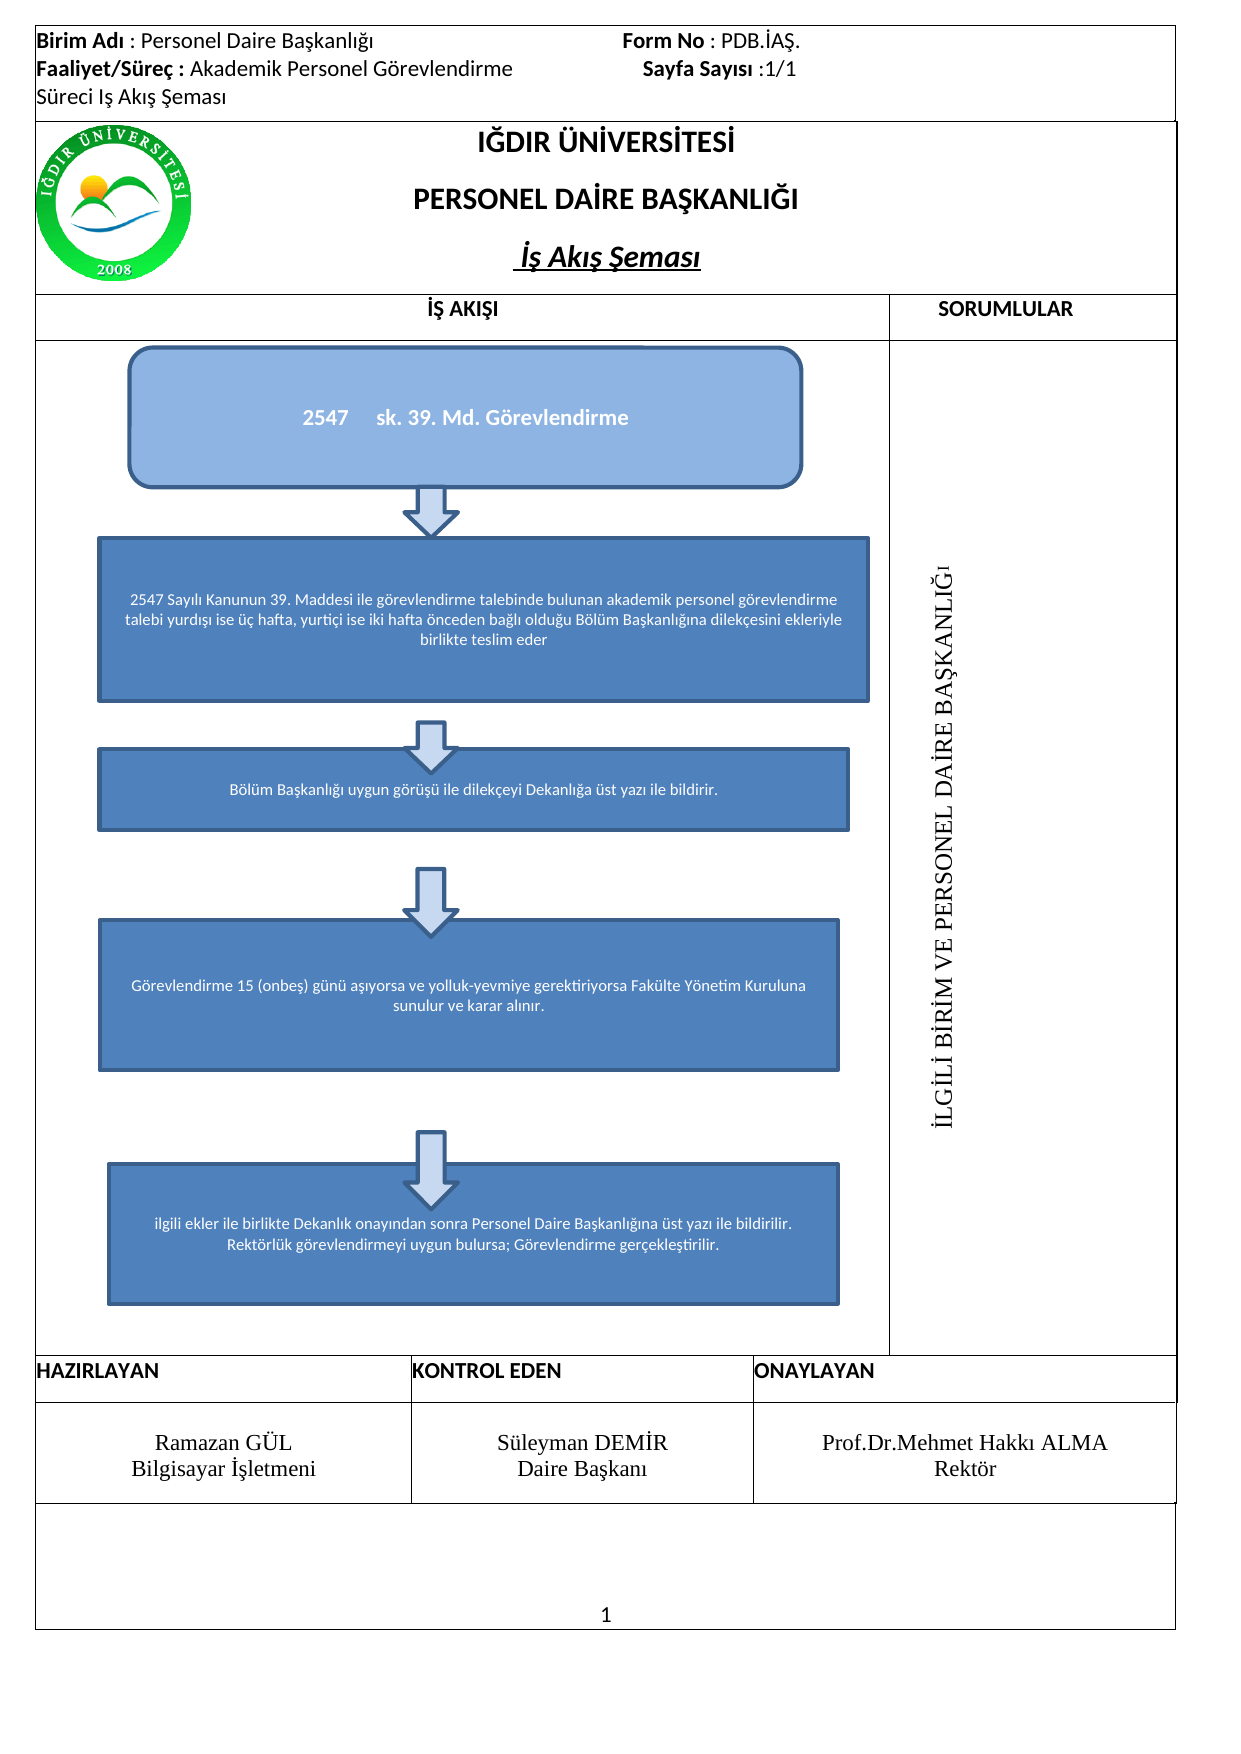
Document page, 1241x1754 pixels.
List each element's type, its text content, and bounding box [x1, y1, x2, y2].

table_cell ONAYLAYAN [754, 1356, 1176, 1402]
table_cell Prof.Dr.Mehmet Hakkı ALMA Rektör [754, 1402, 1176, 1503]
table_cell 1 [36, 1504, 1175, 1629]
table_cell KONTROL EDEN [412, 1356, 753, 1402]
picture [33, 121, 195, 284]
table_cell İLGİLİ BİRİM VE PERSONEL DAİRE BAŞKANLIĞI [890, 341, 1176, 1355]
table_cell HAZIRLAYAN [36, 1356, 411, 1402]
table_cell SORUMLULAR [890, 295, 1176, 340]
table_cell İŞ AKIŞI [36, 295, 889, 340]
table_cell [36, 341, 889, 1355]
table_cell Süleyman DEMİR Daire Başkanı [412, 1403, 753, 1503]
table_header Birim Adı : Personel Daire Başkanlığı Form No : PDB.İAŞ. Faaliyet/Süreç : Akademik Personel Görevlendirme Sayfa Sayısı :1/1 Süreci Iş Akış Şeması [36, 26, 1175, 121]
table_cell Ramazan GÜL Bilgisayar İşletmeni [36, 1403, 411, 1503]
table_cell IĞDIR ÜNİVERSİTESİ PERSONEL DAİRE BAŞKANLIĞI İş Akış Şeması [36, 122, 1176, 293]
